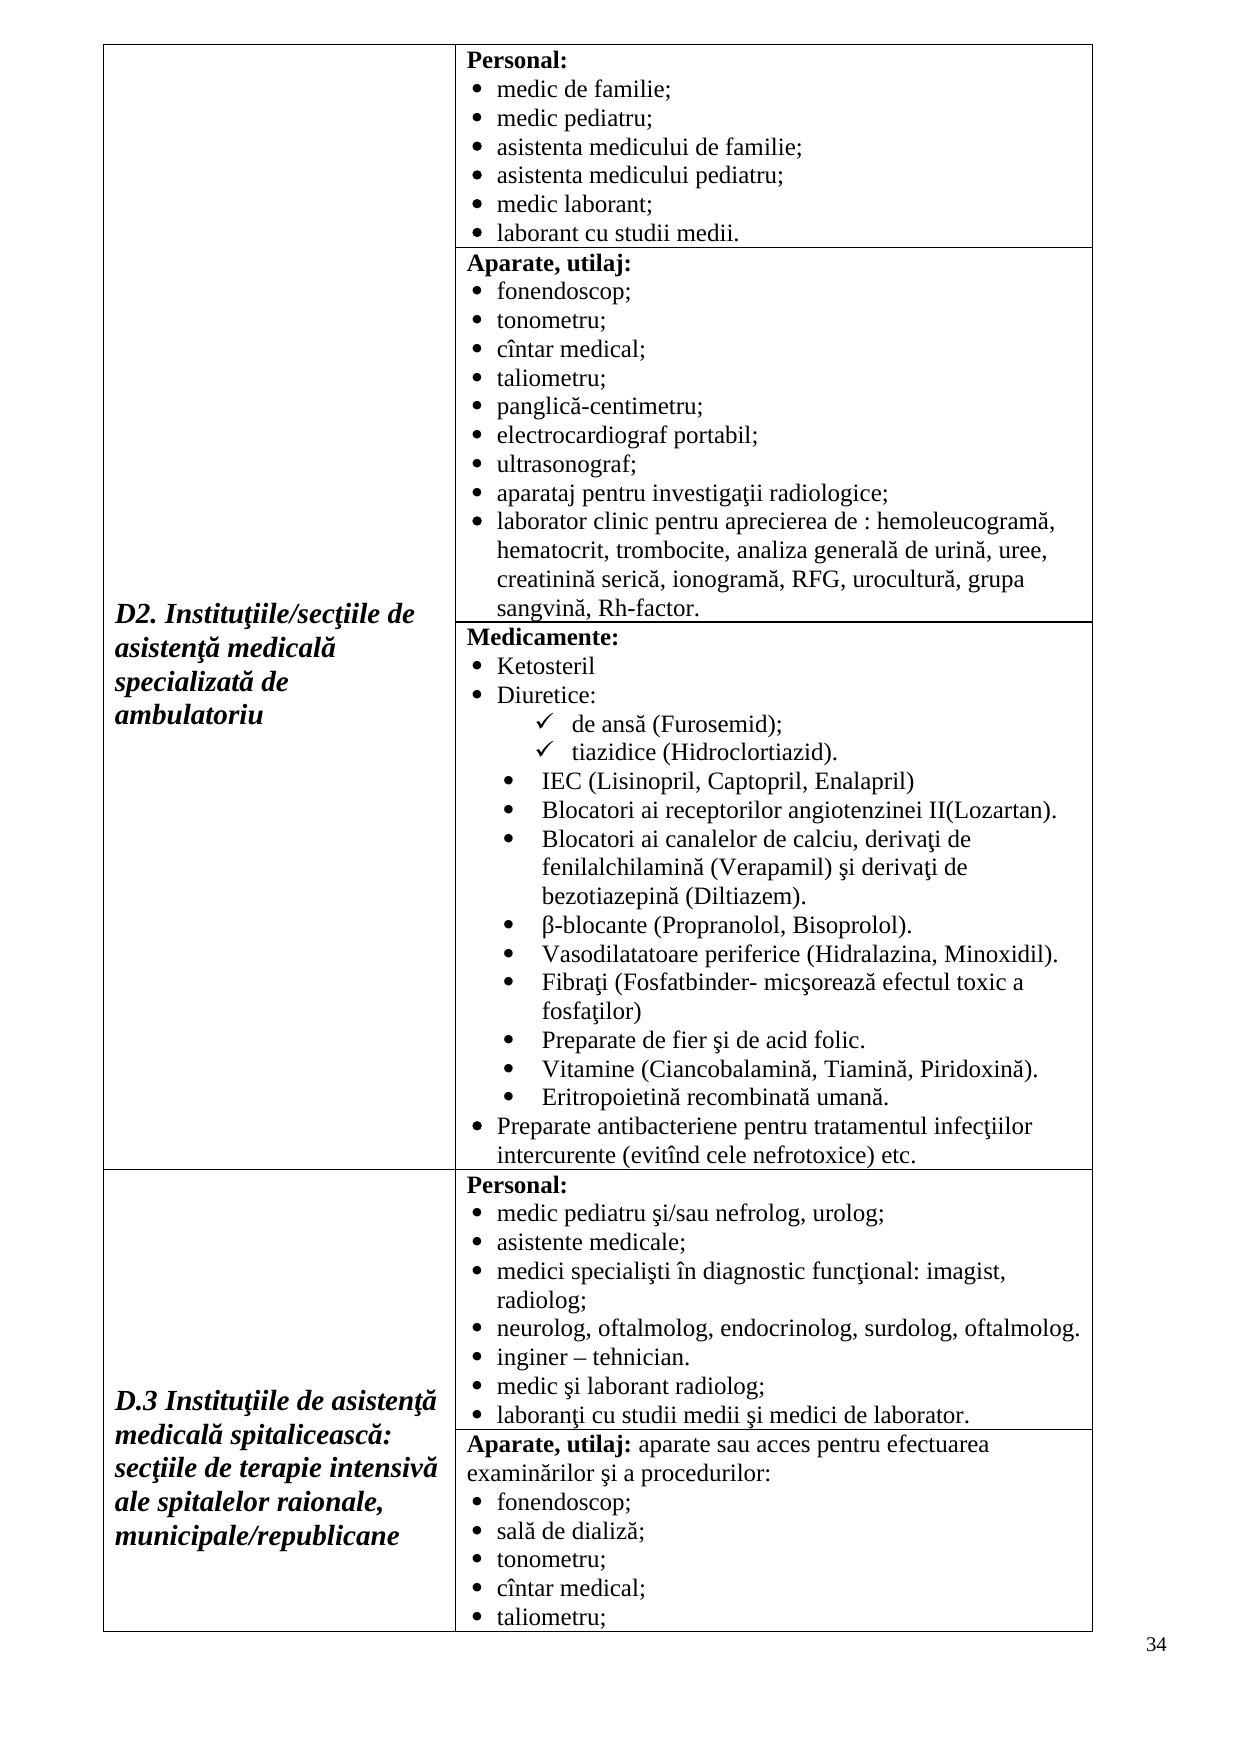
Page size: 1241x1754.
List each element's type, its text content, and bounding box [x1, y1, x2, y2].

table_cell D2. Instituţiile/secţiile de asistenţă medicală specializată de ambulatoriu [104, 45, 455, 1169]
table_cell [456, 1430, 1092, 1631]
table_cell Medicamente: Ketosteril Diuretice: de ansă (Furosemid); tiazidice (Hidroclortiazid). IEC (Lisinopril, Captopril, Enalapril) Blocatori ai receptorilor angiotenzinei II(Lozartan). Blocatori ai canalelor de calciu, derivaţi de fenilalchilamină (Verapamil) şi derivaţi de bezotiazepină (Diltiazem). β-blocante (Propranolol, Bisoprolol). Vasodilatatoare periferice (Hidralazina, Minoxidil). Fibraţi (Fosfatbinder- micşorează efectul toxic a fosfaţilor) Preparate de fier şi de acid folic. Vitamine (Ciancobalamină, Tiamină, Piridoxină). Eritropoietină recombinată umană. Preparate antibacteriene pentru tratamentul infecţiilor intercurente (evitînd cele nefrotoxice) etc. [456, 623, 1092, 1169]
table_cell Aparate, utilaj: fonendoscop; tonometru; cîntar medical; taliometru; panglică-centimetru; electrocardiograf portabil; ultrasonograf; aparataj pentru investigaţii radiologice; laborator clinic pentru aprecierea de : hemoleucogramă, hematocrit, trombocite, analiza generală de urină, uree, creatinină serică, ionogramă, RFG, urocultură, grupa sangvină, Rh-factor. [456, 248, 1092, 621]
table_cell Personal: medic de familie; medic pediatru; asistenta medicului de familie; asistenta medicului pediatru; medic laborant; laborant cu studii medii. [456, 45, 1092, 247]
table_cell D.3 Instituţiile de asistenţă medicală spitalicească: secţiile de terapie intensivă ale spitalelor raionale, municipale/republicane [104, 1170, 455, 1631]
table_cell Personal: medic pediatru şi/sau nefrolog, urolog; asistente medicale; medici specialişti în diagnostic funcţional: imagist, radiolog; neurolog, oftalmolog, endocrinolog, surdolog, oftalmolog. inginer – tehnician. medic şi laborant radiolog; laboranţi cu studii medii şi medici de laborator. [456, 1170, 1092, 1428]
